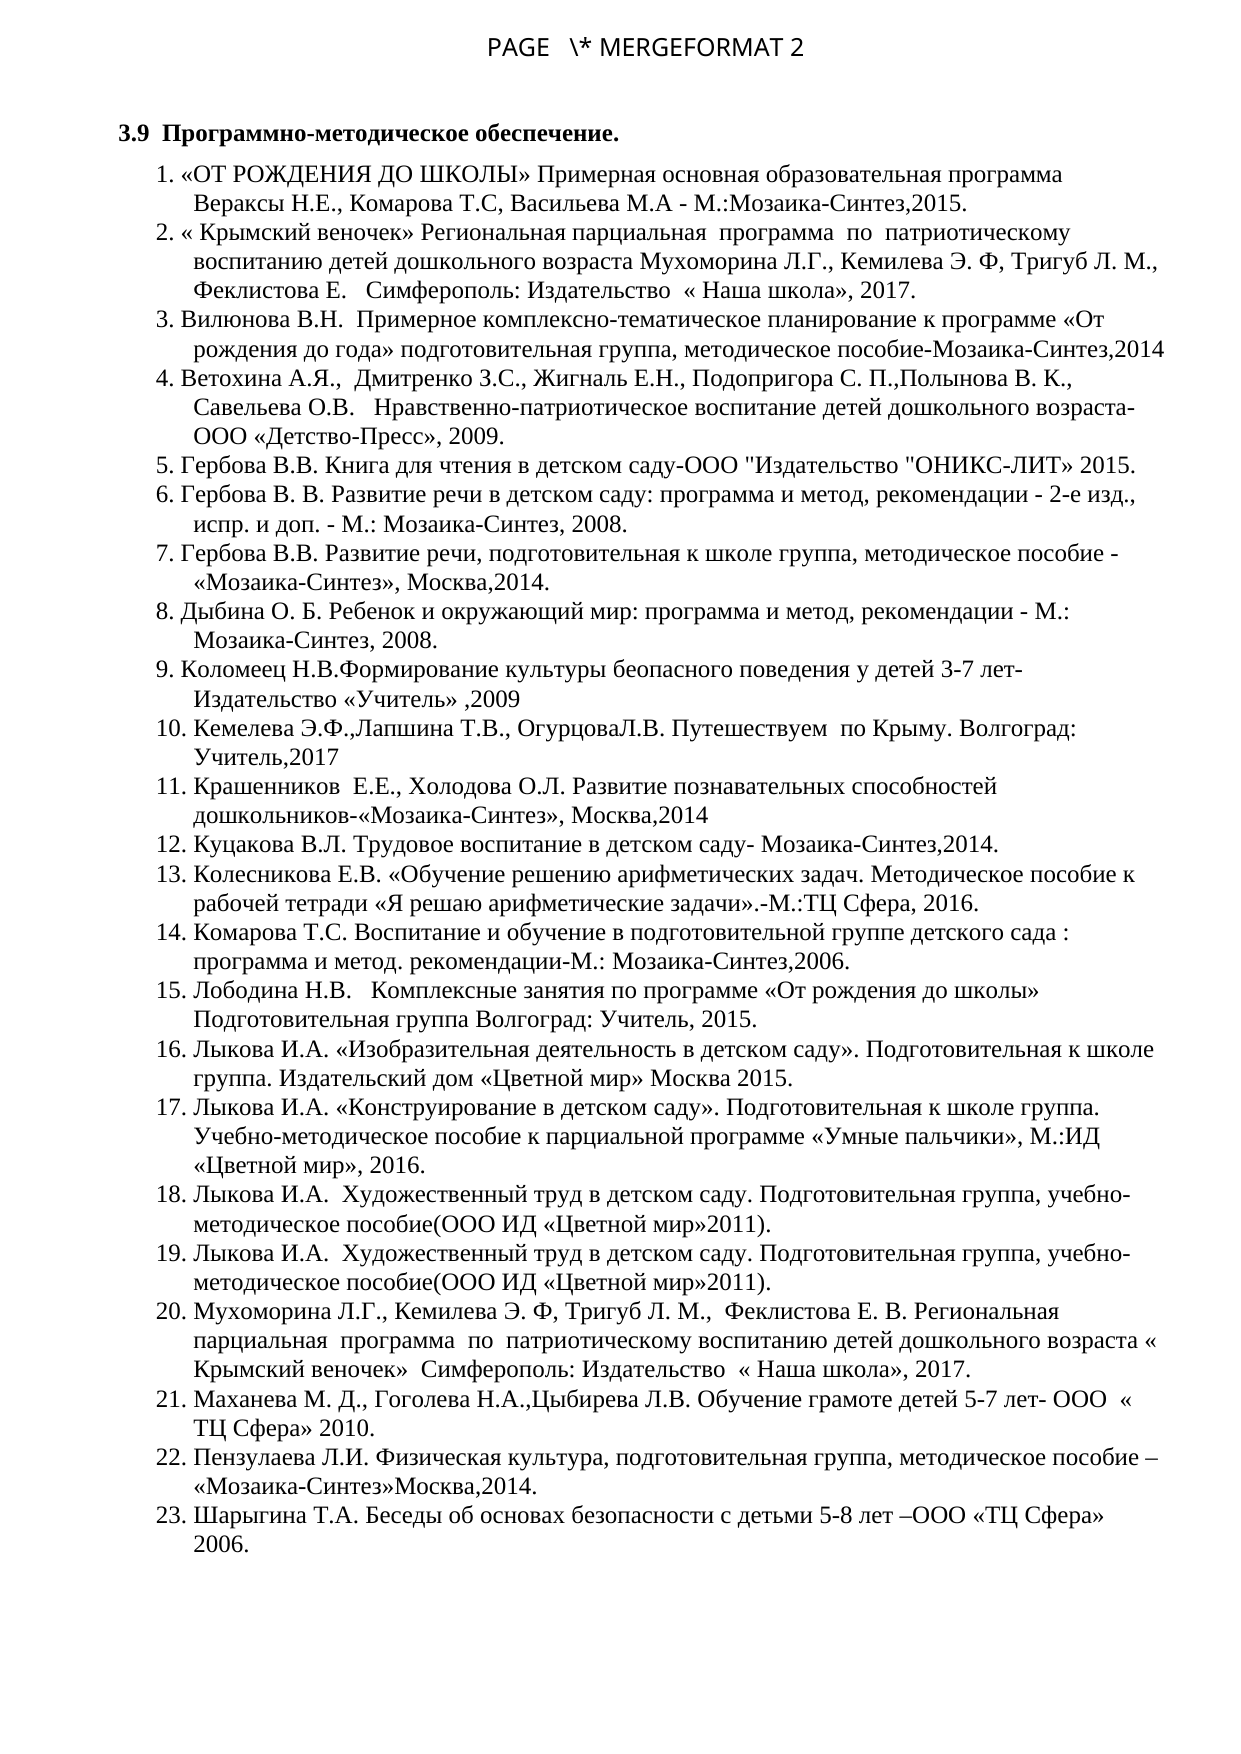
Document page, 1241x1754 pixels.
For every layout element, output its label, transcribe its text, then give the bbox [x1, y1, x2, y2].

list Гербова В.В. Развитие речи, подготовительная к школе группа, методическое пособие - «Мозаика-Синтез», Москва,2014. [156, 538, 1167, 596]
list Лыкова И.А. «Конструирование в детском саду». Подготовительная к школе группа. Учебно-методическое пособие к парциальной программе «Умные пальчики», М.:ИД «Цветной мир», 2016. [156, 1092, 1167, 1179]
list Шарыгина Т.А. Беседы об основах безопасности с детьми 5-8 лет –ООО «ТЦ Сфера» 2006. [156, 1500, 1167, 1559]
list Ветохина А.Я., Дмитренко З.С., Жигналь Е.Н., Подопригора С. П.,Полынова В. К., Савельева О.В. Нравственно-патриотическое воспитание детей дошкольного возраста-ООО «Детство-Пресс», 2009. [156, 363, 1167, 450]
list Маханева М. Д., Гоголева Н.А.,Цыбирева Л.В. Обучение грамоте детей 5-7 лет- ООО « ТЦ Сфера» 2010. [156, 1384, 1167, 1442]
list Коломеец Н.В.Формирование культуры беопасного поведения у детей 3-7 лет- Издательство «Учитель» ,2009 [156, 654, 1167, 713]
list Мухоморина Л.Г., Кемилева Э. Ф, Тригуб Л. М., Феклистова Е. В. Региональная парциальная программа по патриотическому воспитанию детей дошкольного возраста « Крымский веночек» Симферополь: Издательство « Наша школа», 2017. [156, 1296, 1167, 1384]
list « Крымский веночек» Региональная парциальная программа по патриотическому воспитанию детей дошкольного возраста Мухоморина Л.Г., Кемилева Э. Ф, Тригуб Л. М., Феклистова Е. Симферополь: Издательство « Наша школа», 2017. [156, 217, 1167, 304]
list Лободина Н.В. Комплексные занятия по программе «От рождения до школы» Подготовительная группа Волгоград: Учитель, 2015. [156, 975, 1167, 1034]
list Дыбина О. Б. Ребенок и окружающий мир: программа и метод, рекомендации - М.: Мозаика-Синтез, 2008. [156, 596, 1167, 654]
list Вилюнова В.Н. Примерное комплексно-тематическое планирование к программе «От рождения до года» подготовительная группа, методическое пособие-Мозаика-Синтез,2014 [156, 304, 1167, 363]
list Комарова Т.С. Воспитание и обучение в подготовительной группе детского сада : программа и метод. рекомендации-М.: Мозаика-Синтез,2006. [156, 917, 1167, 975]
list «ОТ РОЖДЕНИЯ ДО ШКОЛЫ» Примерная основная образовательная программа Вераксы Н.Е., Комарова Т.С, Васильева М.А - М.:Мозаика-Синтез,2015. [156, 159, 1167, 217]
list Куцакова В.Л. Трудовое воспитание в детском саду- Мозаика-Синтез,2014. [156, 829, 1167, 859]
list Гербова В.В. Книга для чтения в детском саду-ООО "Издательство "ОНИКС-ЛИТ» 2015. [156, 450, 1167, 479]
list Лыкова И.А. Художественный труд в детском саду. Подготовительная группа, учебно-методическое пособие(ООО ИД «Цветной мир»2011). [156, 1238, 1167, 1296]
list Крашенников Е.Е., Холодова О.Л. Развитие познавательных способностей дошкольников-«Мозаика-Синтез», Москва,2014 [156, 771, 1167, 829]
list Кемелева Э.Ф.,Лапшина Т.В., ОгурцоваЛ.В. Путешествуем по Крыму. Волгоград: Учитель,2017 [156, 713, 1167, 771]
list Колесникова Е.В. «Обучение решению арифметических задач. Методическое пособие к рабочей тетради «Я решаю арифметические задачи».-М.:ТЦ Сфера, 2016. [156, 859, 1167, 917]
text 3.9 Программно-методическое обеспечение. [118, 118, 1167, 147]
list Лыкова И.А. «Изобразительная деятельность в детском саду». Подготовительная к школе группа. Издательский дом «Цветной мир» Москва 2015. [156, 1034, 1167, 1092]
list Лыкова И.А. Художественный труд в детском саду. Подготовительная группа, учебно-методическое пособие(ООО ИД «Цветной мир»2011). [156, 1179, 1167, 1238]
list Пензулаева Л.И. Физическая культура, подготовительная группа, методическое пособие – «Мозаика-Синтез»Москва,2014. [156, 1442, 1167, 1500]
list Гербова В. В. Развитие речи в детском саду: программа и метод, рекомендации - 2-е изд., испр. и доп. - М.: Мозаика-Синтез, 2008. [156, 479, 1167, 538]
